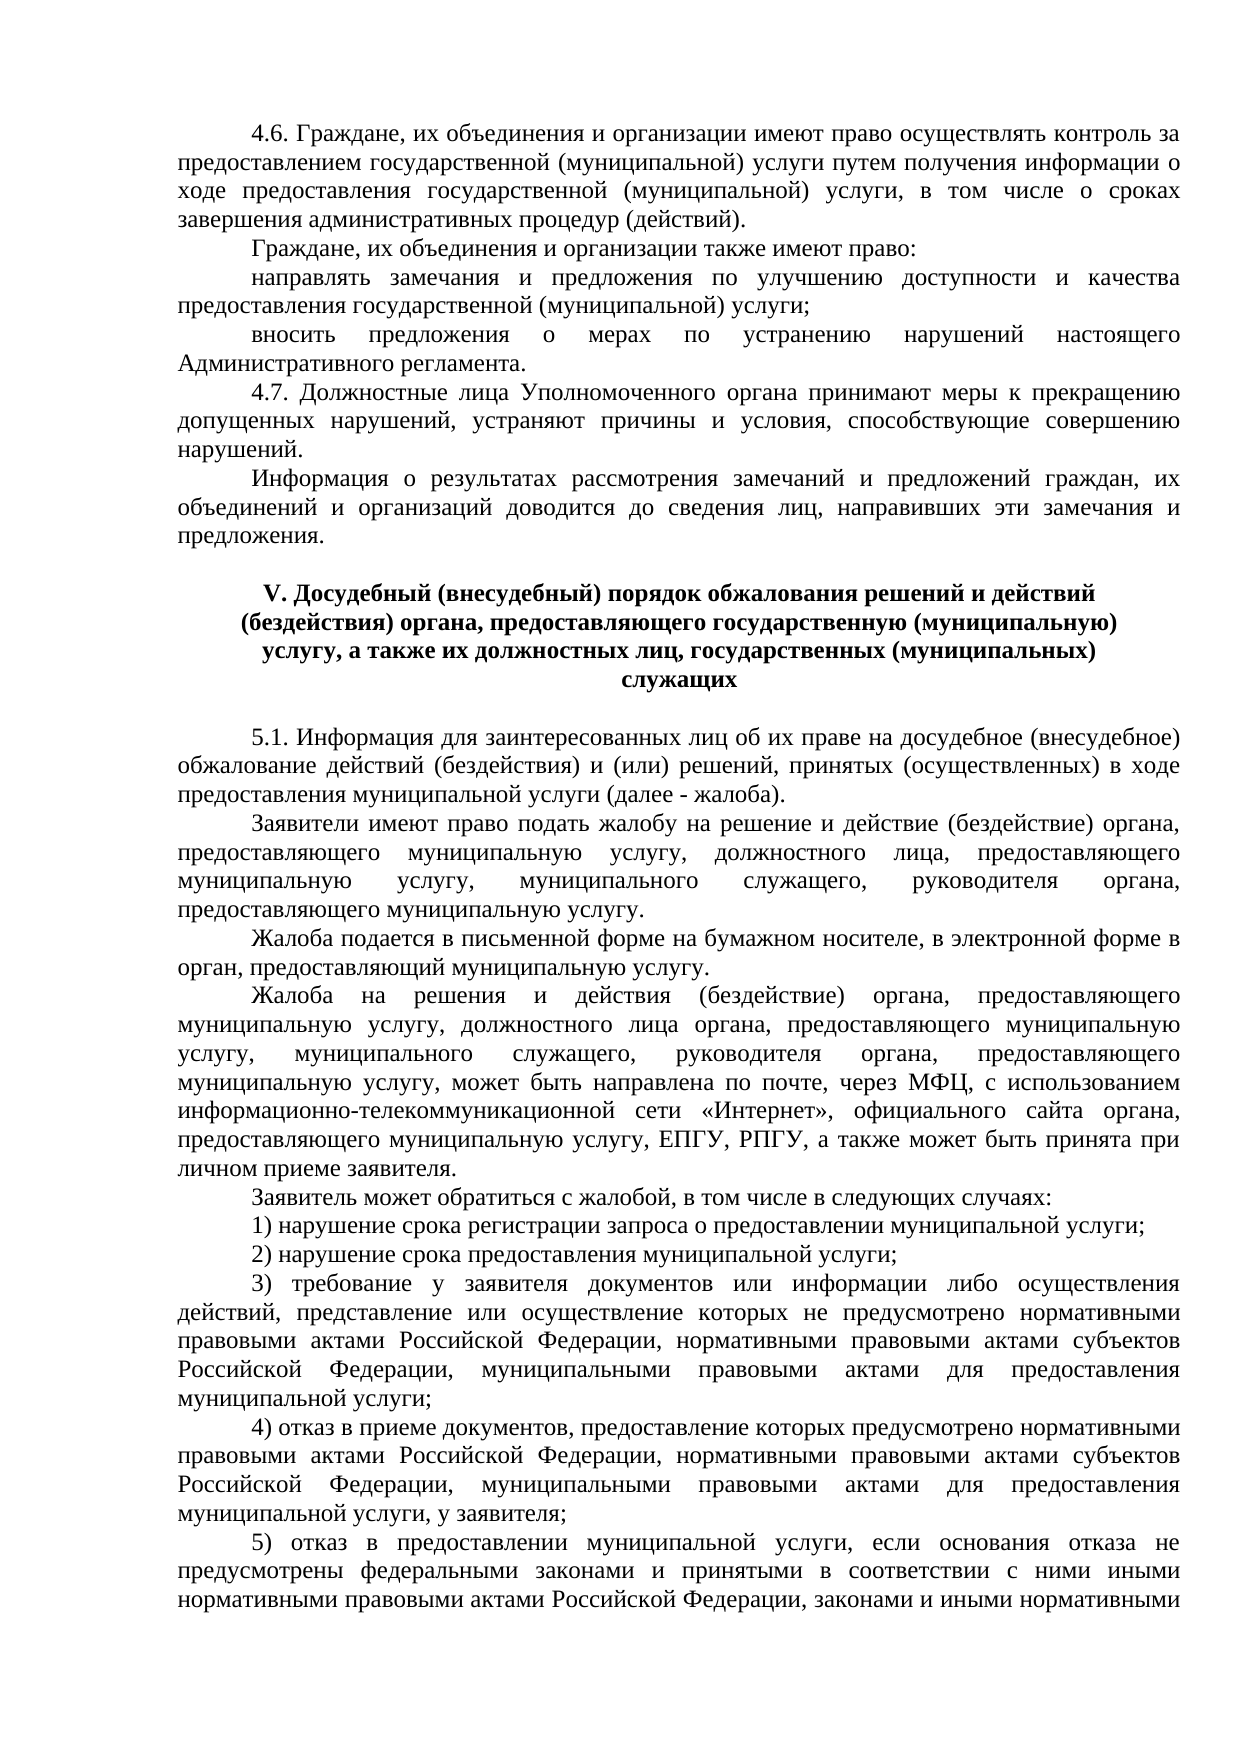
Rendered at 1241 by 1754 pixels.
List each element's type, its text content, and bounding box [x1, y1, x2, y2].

title Жалоба подается в письменной форме на бумажном носителе, в электронной форме в орган, предоставляющий муниципальную услугу. [177, 923, 1181, 981]
text Граждане, их объединения и организации также имеют право: [177, 233, 1181, 262]
text V. Досудебный (внесудебный) порядок обжалования решений и действий [177, 578, 1181, 607]
text услугу, а также их должностных лиц, государственных (муниципальных) [177, 636, 1181, 664]
text служащих [177, 664, 1181, 693]
text 4.7. Должностные лица Уполномоченного органа принимают меры к прекращению допущенных нарушений, устраняют причины и условия, способствующие совершению нарушений. [177, 377, 1181, 463]
text 4.6. Граждане, их объединения и организации имеют право осуществлять контроль за предоставлением государственной (муниципальной) услуги путем получения информации о ходе предоставления государственной (муниципальной) услуги, в том числе о сроках завершения административных процедур (действий). [177, 118, 1181, 233]
title Жалоба на решения и действия (бездействие) органа, предоставляющего муниципальную услугу, должностного лица органа, предоставляющего муниципальную услугу, муниципального служащего, руководителя органа, предоставляющего муниципальную услугу, может быть направлена по почте, через МФЦ, с использованием информационно-телекоммуникационной сети «Интернет», официального сайта органа, предоставляющего муниципальную услугу, ЕПГУ, РПГУ, а также может быть принята при личном приеме заявителя. [177, 981, 1181, 1182]
title Заявители имеют право подать жалобу на решение и действие (бездействие) органа, предоставляющего муниципальную услугу, должностного лица, предоставляющего муниципальную услугу, муниципального служащего, руководителя органа, предоставляющего муниципальную услугу. [177, 808, 1181, 923]
title Заявитель может обратиться с жалобой, в том числе в следующих случаях: [177, 1182, 1181, 1211]
title 2) нарушение срока предоставления муниципальной услуги; [177, 1239, 1181, 1268]
title 4) отказ в приеме документов, предоставление которых предусмотрено нормативными правовыми актами Российской Федерации, нормативными правовыми актами субъектов Российской Федерации, муниципальными правовыми актами для предоставления муниципальной услуги, у заявителя; [177, 1412, 1181, 1527]
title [177, 1527, 1181, 1613]
text (бездействия) органа, предоставляющего государственную (муниципальную) [177, 607, 1181, 636]
title 5.1. Информация для заинтересованных лиц об их праве на досудебное (внесудебное) обжалование действий (бездействия) и (или) решений, принятых (осуществленных) в ходе предоставления муниципальной услуги (далее - жалоба). [177, 722, 1181, 808]
text Информация о результатах рассмотрения замечаний и предложений граждан, их объединений и организаций доводится до сведения лиц, направивших эти замечания и предложения. [177, 463, 1181, 549]
text направлять замечания и предложения по улучшению доступности и качества предоставления государственной (муниципальной) услуги; [177, 262, 1181, 319]
text вносить предложения о мерах по устранению нарушений настоящего Административного регламента. [177, 319, 1181, 377]
title 1) нарушение срока регистрации запроса о предоставлении муниципальной услуги; [177, 1211, 1181, 1239]
title 3) требование у заявителя документов или информации либо осуществления действий, представление или осуществление которых не предусмотрено нормативными правовыми актами Российской Федерации, нормативными правовыми актами субъектов Российской Федерации, муниципальными правовыми актами для предоставления муниципальной услуги; [177, 1268, 1181, 1412]
